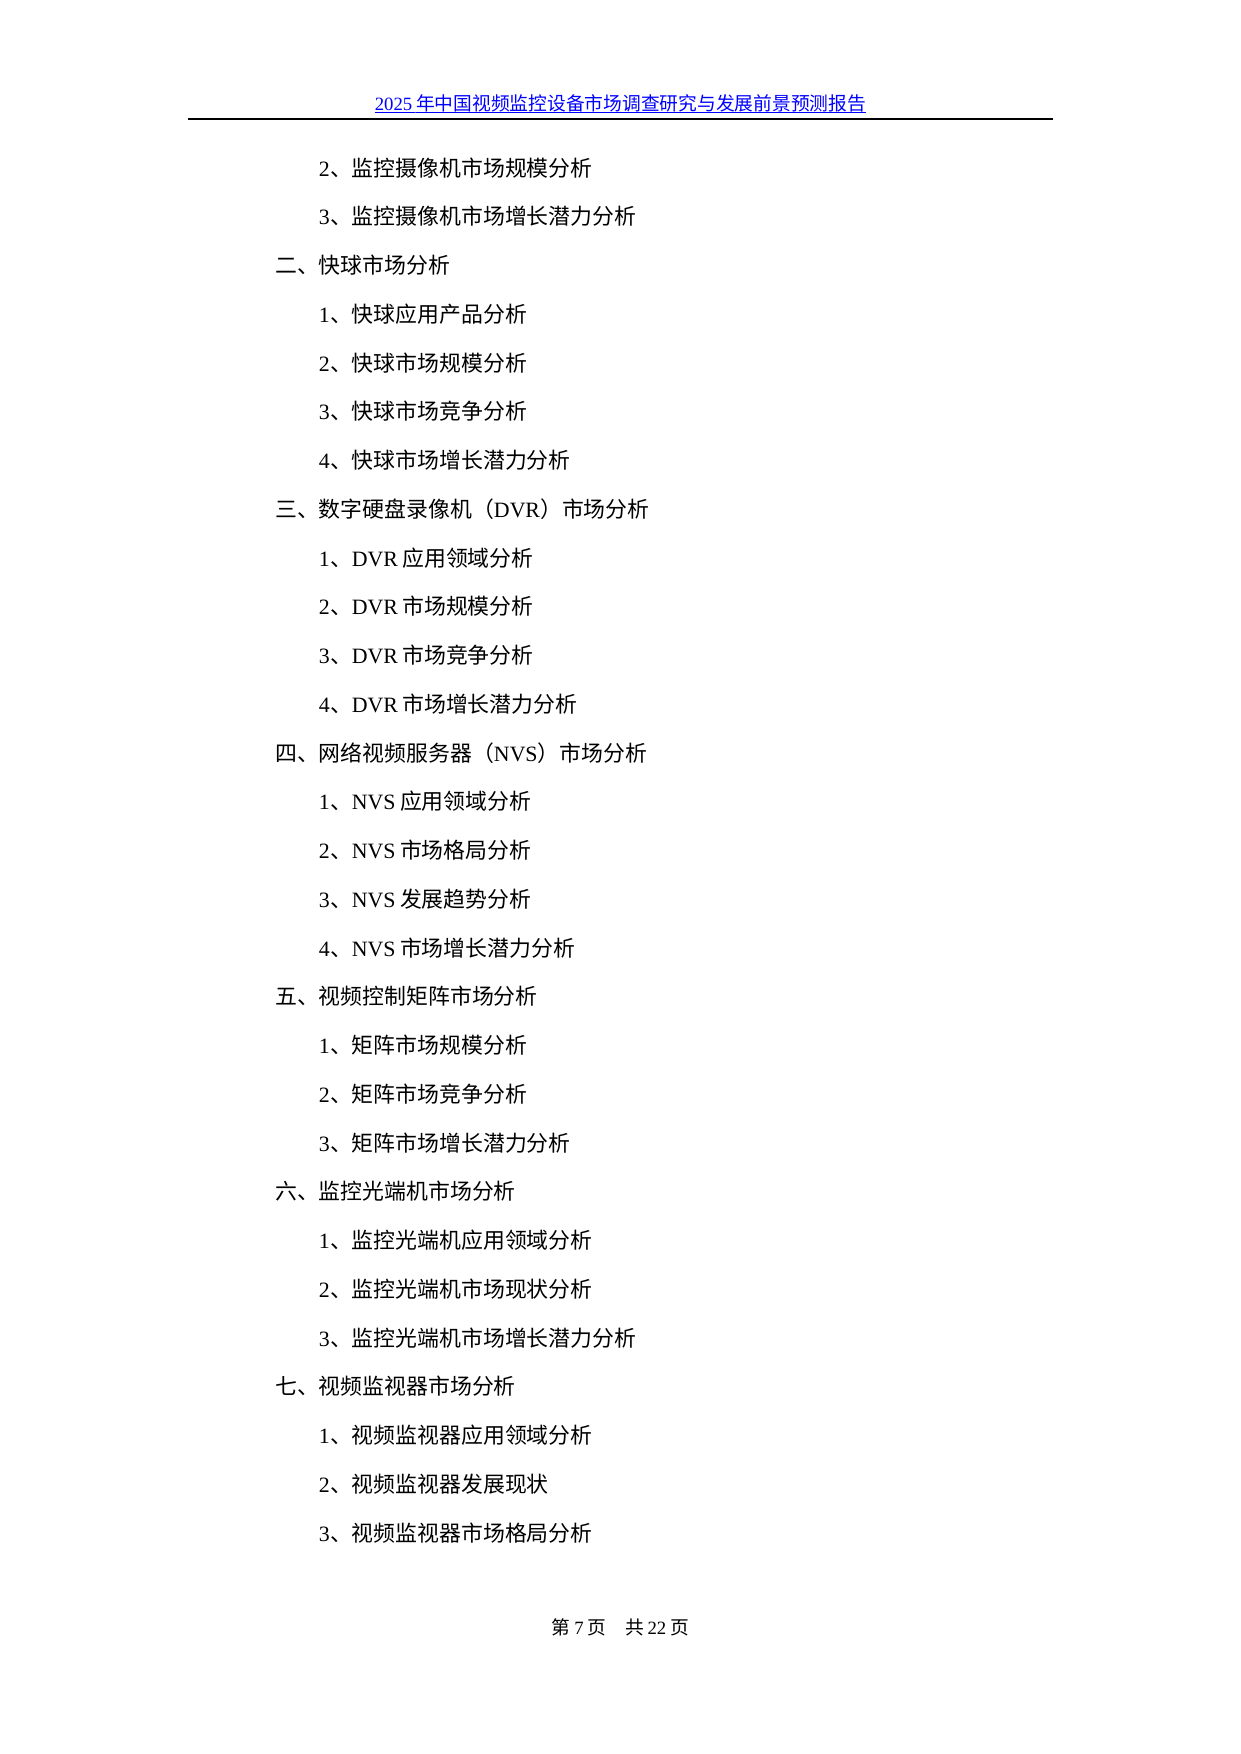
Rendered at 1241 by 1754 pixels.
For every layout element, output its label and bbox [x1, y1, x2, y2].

text [187, 150, 1053, 1548]
